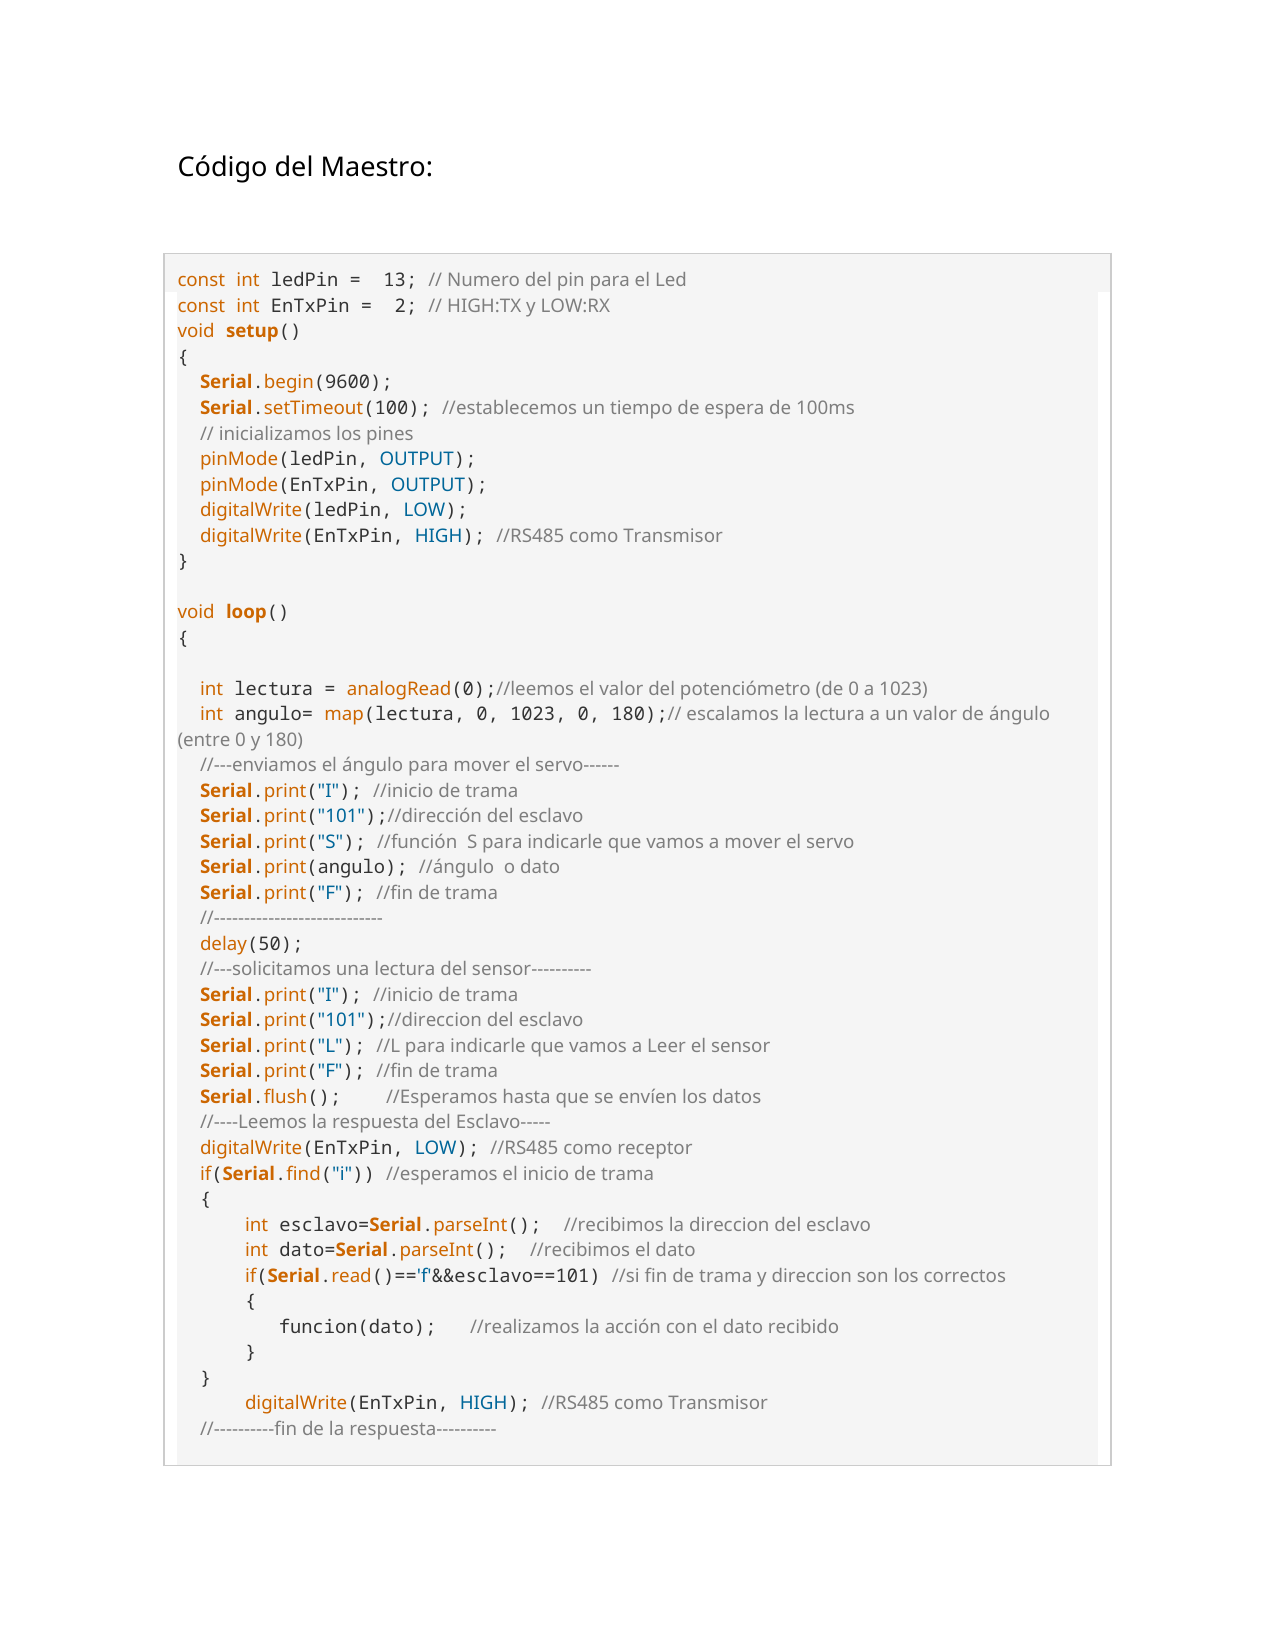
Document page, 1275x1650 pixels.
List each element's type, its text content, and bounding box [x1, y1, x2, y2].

text Serial.print("L"); //L para indicarle que vamos a Leer el sensor [177, 1032, 1098, 1058]
text Serial.print("S"); //función S para indicarle que vamos a mover el servo [177, 828, 1098, 854]
text Serial.print("I"); //inicio de trama [177, 981, 1098, 1007]
text } [177, 1338, 1098, 1364]
text Serial.print("I"); //inicio de trama [177, 777, 1098, 803]
text { [177, 343, 1098, 369]
text delay(50); [177, 930, 1098, 956]
text //---solicitamos una lectura del sensor---------- [177, 956, 1098, 981]
text pinMode(EnTxPin, OUTPUT); [177, 471, 1098, 496]
text Serial.print("F"); //fin de trama [177, 879, 1098, 905]
text if(Serial.read()=='f'&&esclavo==101) //si fin de trama y direccion son los correctos [177, 1262, 1098, 1287]
text int dato=Serial.parseInt(); //recibimos el dato [177, 1236, 1098, 1262]
text Serial.print(angulo); //ángulo o dato [177, 854, 1098, 879]
text Serial.print("101");//direccion del esclavo [177, 1007, 1098, 1032]
text //---enviamos el ángulo para mover el servo------ [177, 752, 1098, 777]
text const int EnTxPin = 2; // HIGH:TX y LOW:RX [177, 292, 1098, 318]
text { [177, 624, 1098, 649]
text Serial.flush(); //Esperamos hasta que se envíen los datos [177, 1083, 1098, 1109]
text Serial.setTimeout(100); //establecemos un tiempo de espera de 100ms [177, 394, 1098, 420]
text void loop() [177, 598, 1098, 624]
text //----Leemos la respuesta del Esclavo----- [177, 1109, 1098, 1134]
text int angulo= map(lectura, 0, 1023, 0, 180);// escalamos la lectura a un valor de ángulo (entre 0 y 180) [177, 701, 1098, 752]
text } [177, 547, 1098, 573]
text const int ledPin = 13; // Numero del pin para el Led [165, 254, 1110, 292]
text // inicializamos los pines [177, 420, 1098, 445]
text if(Serial.find("i")) //esperamos el inicio de trama [177, 1160, 1098, 1185]
text digitalWrite(EnTxPin, LOW); //RS485 como receptor [177, 1134, 1098, 1160]
text //---------------------------- [177, 905, 1098, 930]
text digitalWrite(EnTxPin, HIGH); //RS485 como Transmisor [177, 1389, 1098, 1415]
text digitalWrite(ledPin, LOW); [177, 496, 1098, 522]
text Código del Maestro: [177, 148, 1098, 184]
text { [177, 1185, 1098, 1211]
text Serial.print("101");//dirección del esclavo [177, 803, 1098, 828]
text { [177, 1287, 1098, 1313]
text int lectura = analogRead(0);//leemos el valor del potenciómetro (de 0 a 1023) [177, 675, 1098, 701]
text int esclavo=Serial.parseInt(); //recibimos la direccion del esclavo [177, 1211, 1098, 1236]
text //----------fin de la respuesta---------- [177, 1415, 1098, 1441]
text void setup() [177, 318, 1098, 343]
text funcion(dato); //realizamos la acción con el dato recibido [177, 1313, 1098, 1338]
text } [177, 1364, 1098, 1389]
text Serial.print("F"); //fin de trama [177, 1058, 1098, 1083]
text Serial.begin(9600); [177, 369, 1098, 394]
text pinMode(ledPin, OUTPUT); [177, 445, 1098, 471]
text digitalWrite(EnTxPin, HIGH); //RS485 como Transmisor [177, 522, 1098, 547]
